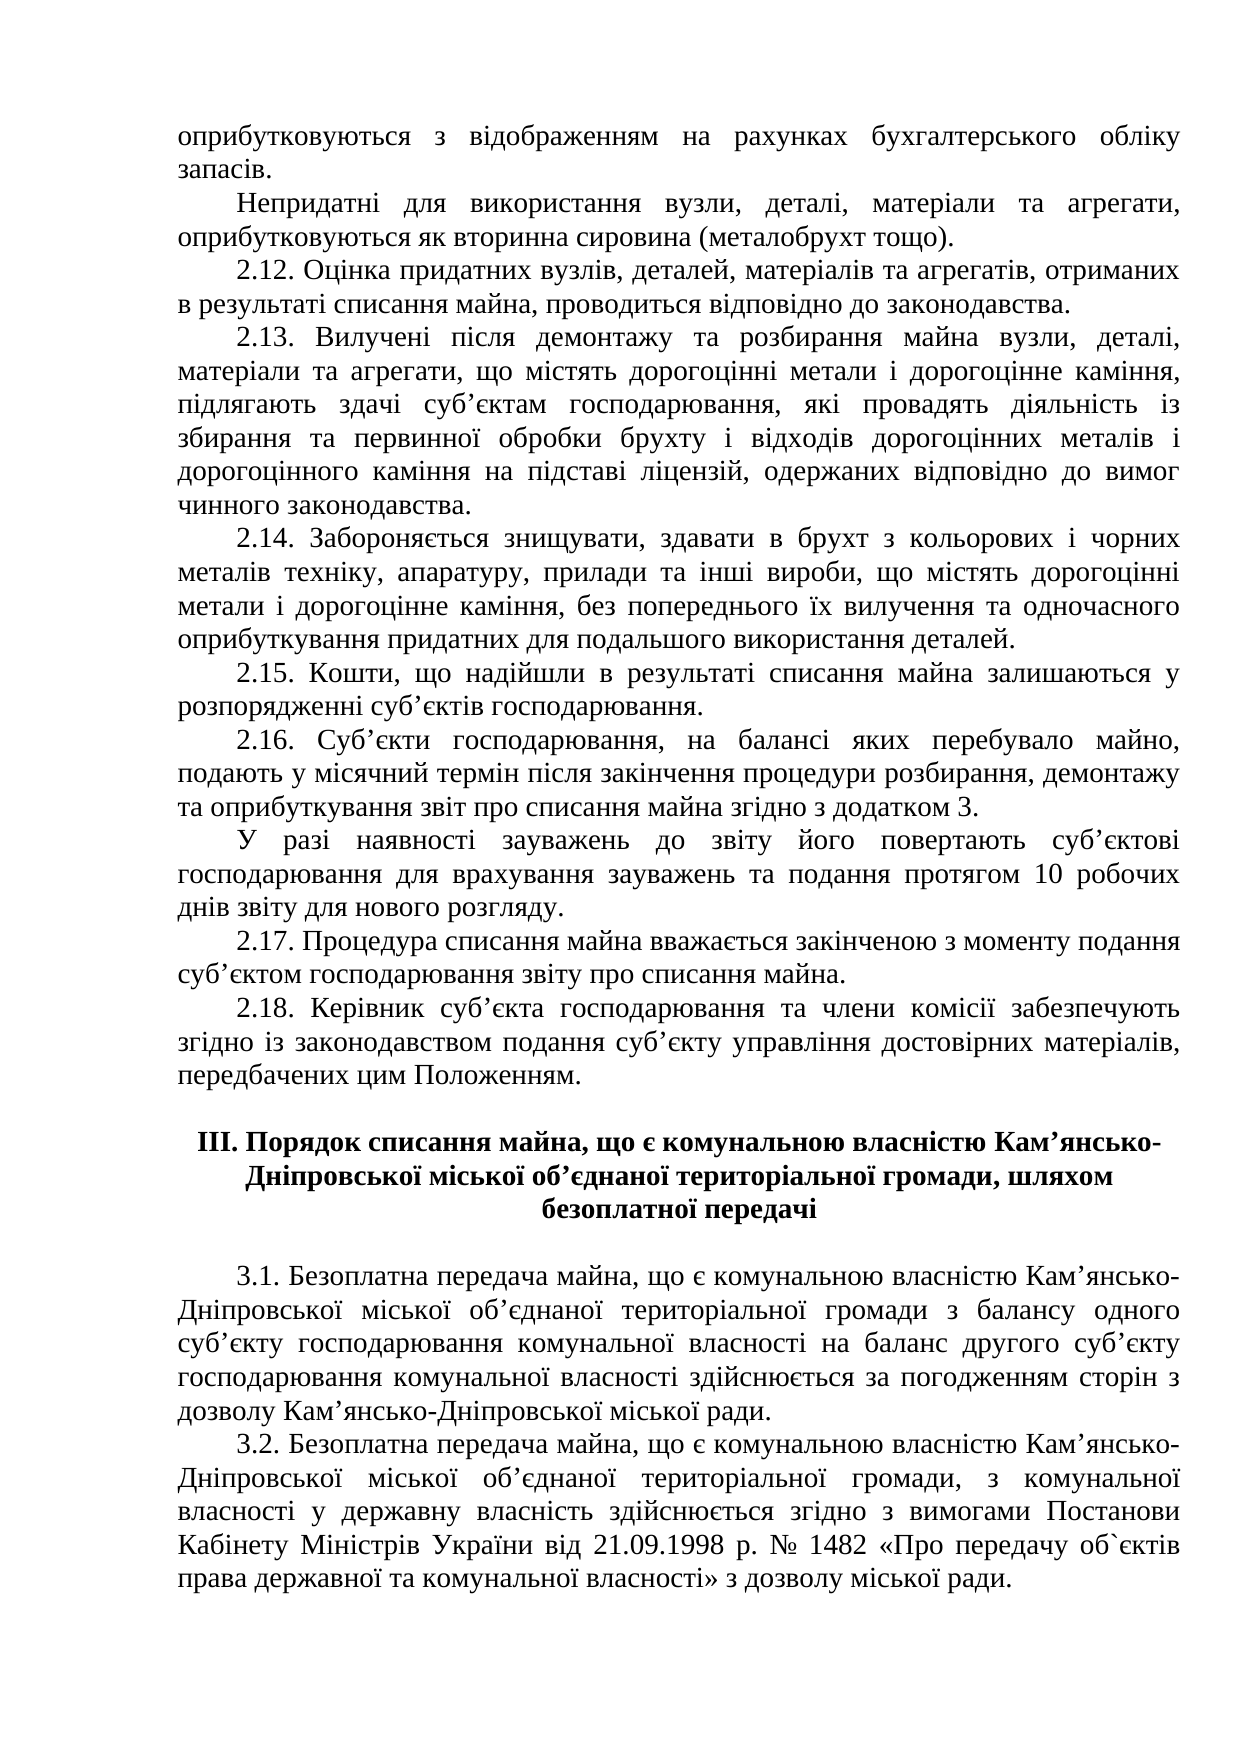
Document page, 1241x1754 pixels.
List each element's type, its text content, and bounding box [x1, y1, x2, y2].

text ІІІ. Порядок списання майна, що є комунальною власністю Кам’янсько-Дніпровської міської об’єднаної територіальної громади, шляхом безоплатної передачі [177, 1124, 1181, 1225]
text 3.1. Безоплатна передача майна, що є комунальною власністю Кам’янсько-Дніпровської міської об’єднаної територіальної громади з балансу одного суб’єкту господарювання комунальної власності на баланс другого суб’єкту господарювання комунальної власності здійснюється за погодженням сторін з дозволу Кам’янсько-Дніпровської міської ради. [177, 1258, 1181, 1426]
text 2.15. Кошти, що надійшли в результаті списання майна залишаються у розпорядженні суб’єктів господарювання. [177, 655, 1181, 722]
text 2.14. Забороняється знищувати, здавати в брухт з кольорових і чорних металів техніку, апаратуру, прилади та інші вироби, що містять дорогоцінні метали і дорогоцінне каміння, без попереднього їх вилучення та одночасного оприбуткування придатних для подальшого використання деталей. [177, 521, 1181, 655]
text 2.12. Оцінка придатних вузлів, деталей, матеріалів та агрегатів, отриманих в результаті списання майна, проводиться відповідно до законодавства. [177, 252, 1181, 319]
text 2.17. Процедура списання майна вважається закінченою з моменту подання суб’єктом господарювання звіту про списання майна. [177, 923, 1181, 990]
text Непридатні для використання вузли, деталі, матеріали та агрегати, оприбутковуються як вторинна сировина (металобрухт тощо). [177, 185, 1181, 252]
text 2.13. Вилучені після демонтажу та розбирання майна вузли, деталі, матеріали та агрегати, що містять дорогоцінні метали і дорогоцінне каміння, підлягають здачі суб’єктам господарювання, які провадять діяльність із збирання та первинної обробки брухту і відходів дорогоцінних металів і дорогоцінного каміння на підставі ліцензій, одержаних відповідно до вимог чинного законодавства. [177, 319, 1181, 521]
text 2.18. Керівник суб’єкта господарювання та члени комісії забезпечують згідно із законодавством подання суб’єкту управління достовірних матеріалів, передбачених цим Положенням. [177, 990, 1181, 1091]
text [177, 118, 1181, 185]
text У разі наявності зауважень до звіту його повертають суб’єктові господарювання для врахування зауважень та подання протягом 10 робочих днів звіту для нового розгляду. [177, 822, 1181, 923]
text 2.16. Суб’єкти господарювання, на балансі яких перебувало майно, подають у місячний термін після закінчення процедури розбирання, демонтажу та оприбуткування звіт про списання майна згідно з додатком 3. [177, 722, 1181, 822]
text 3.2. Безоплатна передача майна, що є комунальною власністю Кам’янсько-Дніпровської міської об’єднаної територіальної громади, з комунальної власності у державну власність здійснюється згідно з вимогами Постанови Кабінету Міністрів України від 21.09.1998 р. № 1482 «Про передачу об`єктів права державної та комунальної власності» з дозволу міської ради. [177, 1426, 1181, 1594]
